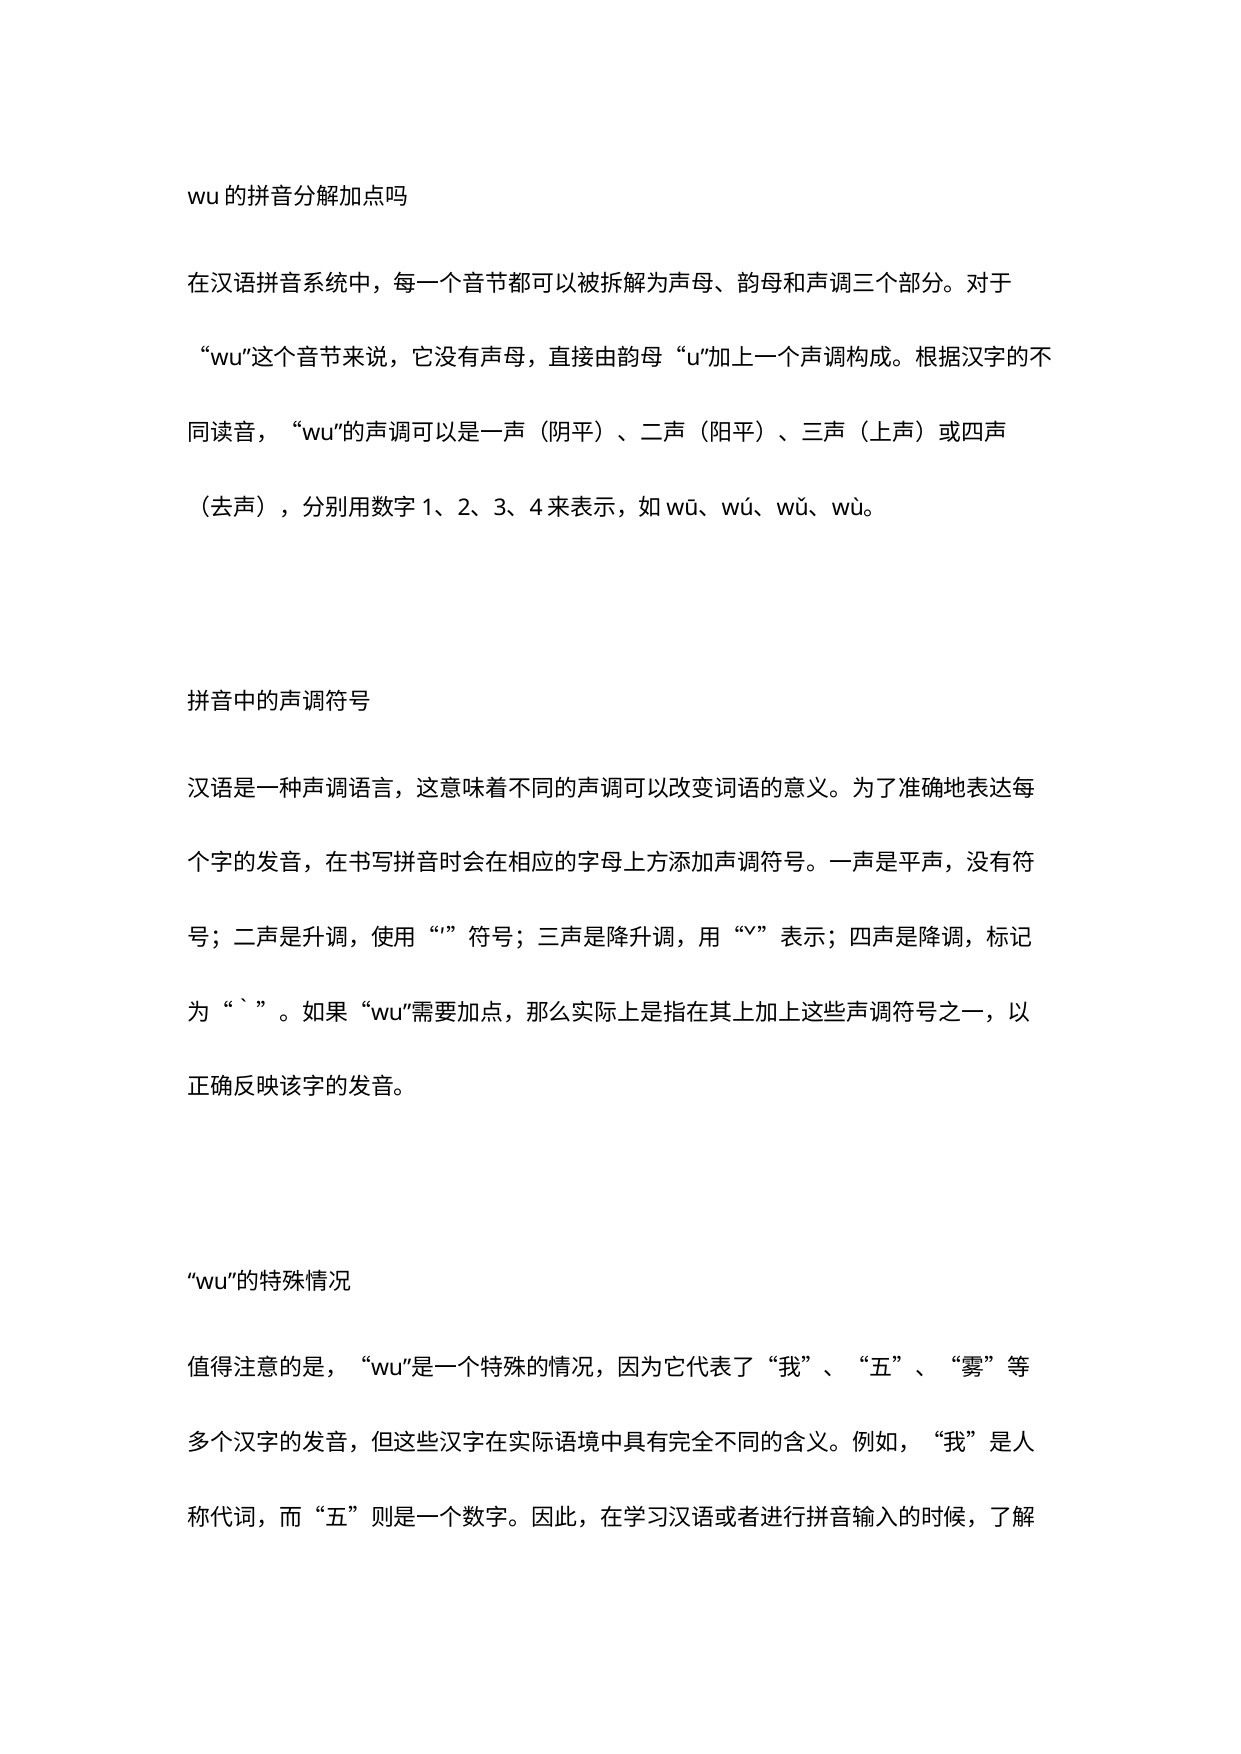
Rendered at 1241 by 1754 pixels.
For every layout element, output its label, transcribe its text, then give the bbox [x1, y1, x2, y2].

text 在汉语拼音系统中，每一个音节都可以被拆解为声母、韵母和声调三个部分。对于“wu”这个音节来说，它没有声母，直接由韵母“u”加上一个声调构成。根据汉字的不同读音，“wu”的声调可以是一声（阴平）、二声（阳平）、三声（上声）或四声（去声），分别用数字1、2、3、4来表示，如wū、wú、wǔ、wù。 [187, 249, 1053, 538]
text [187, 1333, 1053, 1548]
text wu的拼音分解加点吗 [187, 162, 1053, 227]
text “wu”的特殊情况 [187, 1247, 1053, 1312]
text 汉语是一种声调语言，这意味着不同的声调可以改变词语的意义。为了准确地表达每个字的发音，在书写拼音时会在相应的字母上方添加声调符号。一声是平声，没有符号；二声是升调，使用“′”符号；三声是降升调，用“ˇ”表示；四声是降调，标记为“｀”。如果“wu”需要加点，那么实际上是指在其上加上这些声调符号之一，以正确反映该字的发音。 [187, 754, 1053, 1117]
text 拼音中的声调符号 [187, 667, 1053, 732]
